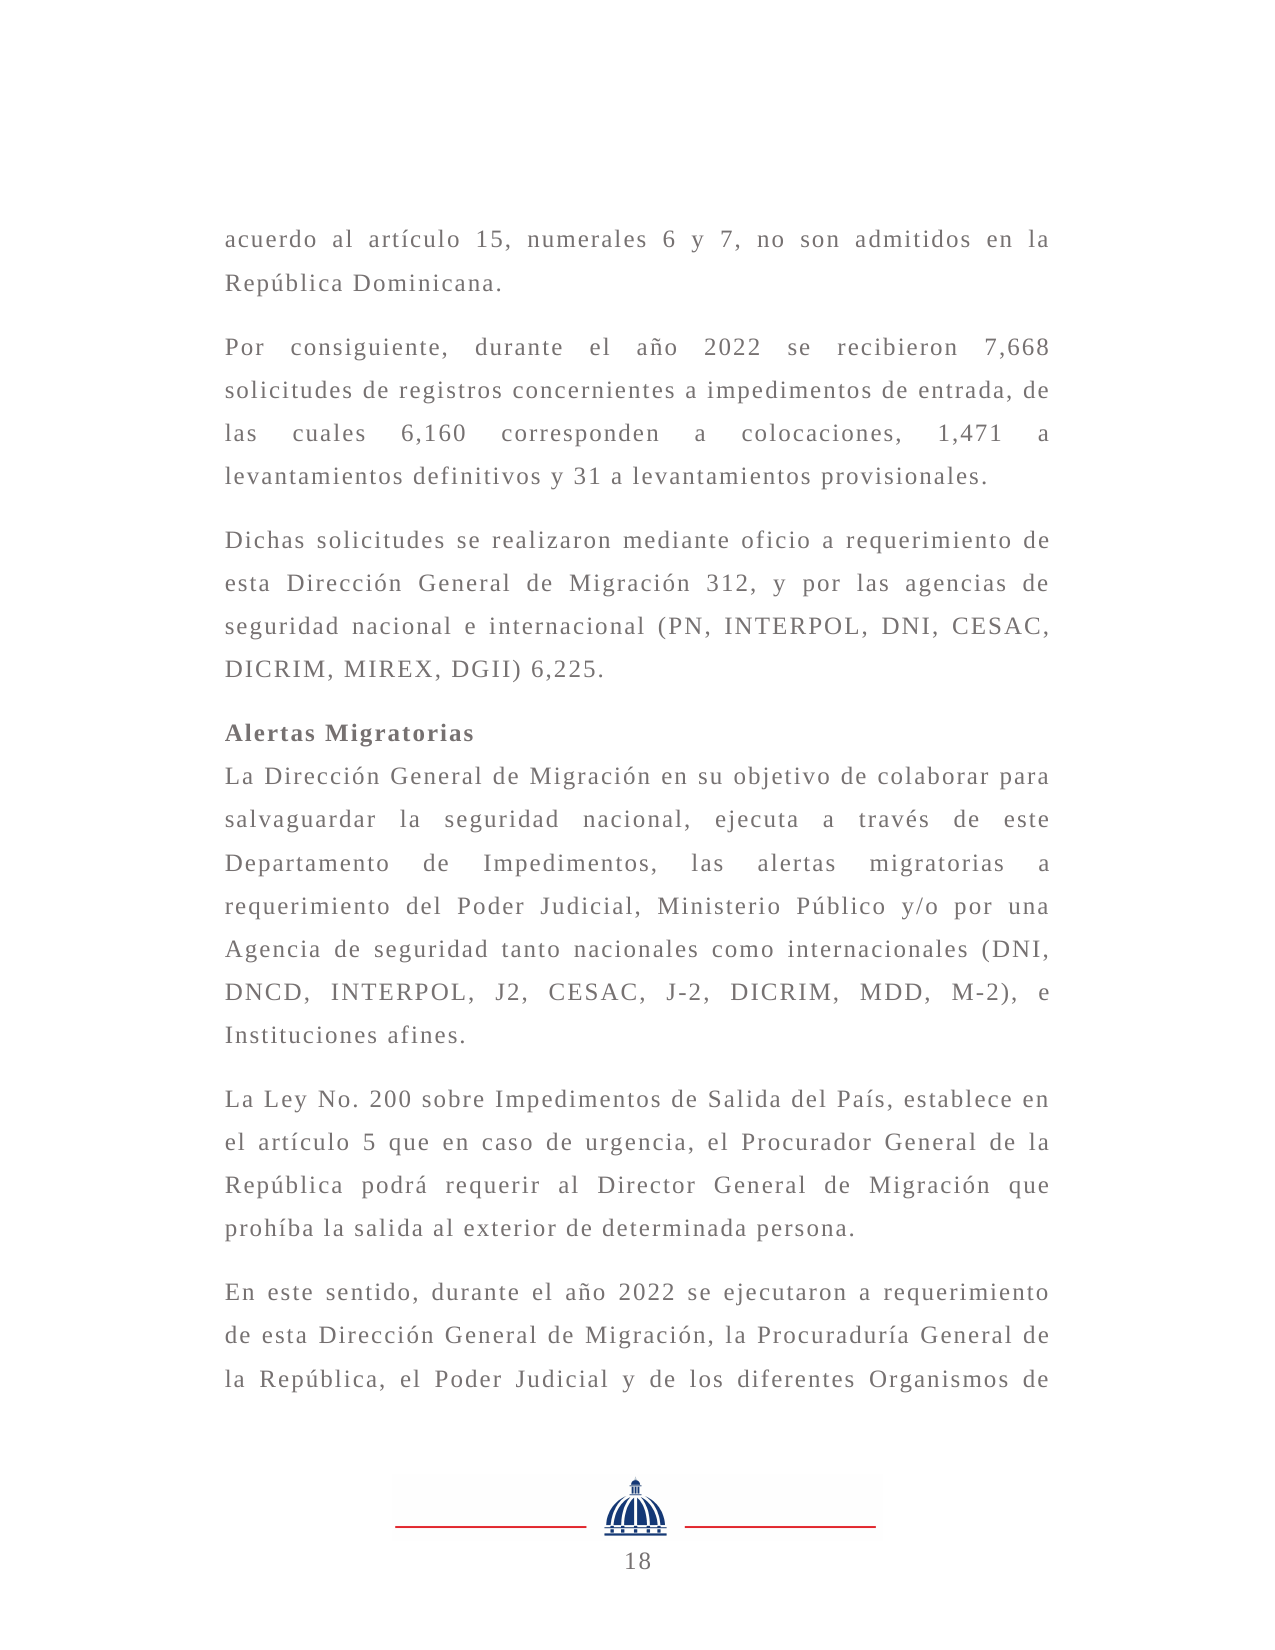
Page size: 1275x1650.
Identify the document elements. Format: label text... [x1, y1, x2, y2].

text La Ley No. 200 sobre Impedimentos de Salida del País, establece en el artículo 5 que en caso de urgencia, el Procurador General de la República podrá requerir al Director General de Migración que prohíba la salida al exterior de determinada persona. [224, 1084, 1051, 1242]
text La Dirección General de Migración en su objetivo de colaborar para salvaguardar la seguridad nacional, ejecuta a través de este Departamento de Impedimentos, las alertas migratorias a requerimiento del Poder Judicial, Ministerio Público y/o por una Agencia de seguridad tanto nacionales como internacionales (DNI, DNCD, INTERPOL, J2, CESAC, J-2, DICRIM, MDD, M-2), e Instituciones afines. [224, 761, 1051, 1049]
text Dichas solicitudes se realizaron mediante oficio a requerimiento de esta Dirección General de Migración 312, y por las agencias de seguridad nacional e internacional (PN, INTERPOL, DNI, CESAC, DICRIM, MIREX, DGII) 6,225. [224, 525, 1051, 683]
picture [391, 1474, 884, 1541]
text Por consiguiente, durante el año 2022 se recibieron 7,668 solicitudes de registros concernientes a impedimentos de entrada, de las cuales 6,160 corresponden a colocaciones, 1,471 a levantamientos definitivos y 31 a levantamientos provisionales. [224, 332, 1051, 490]
text Alertas Migratorias [224, 718, 1051, 747]
